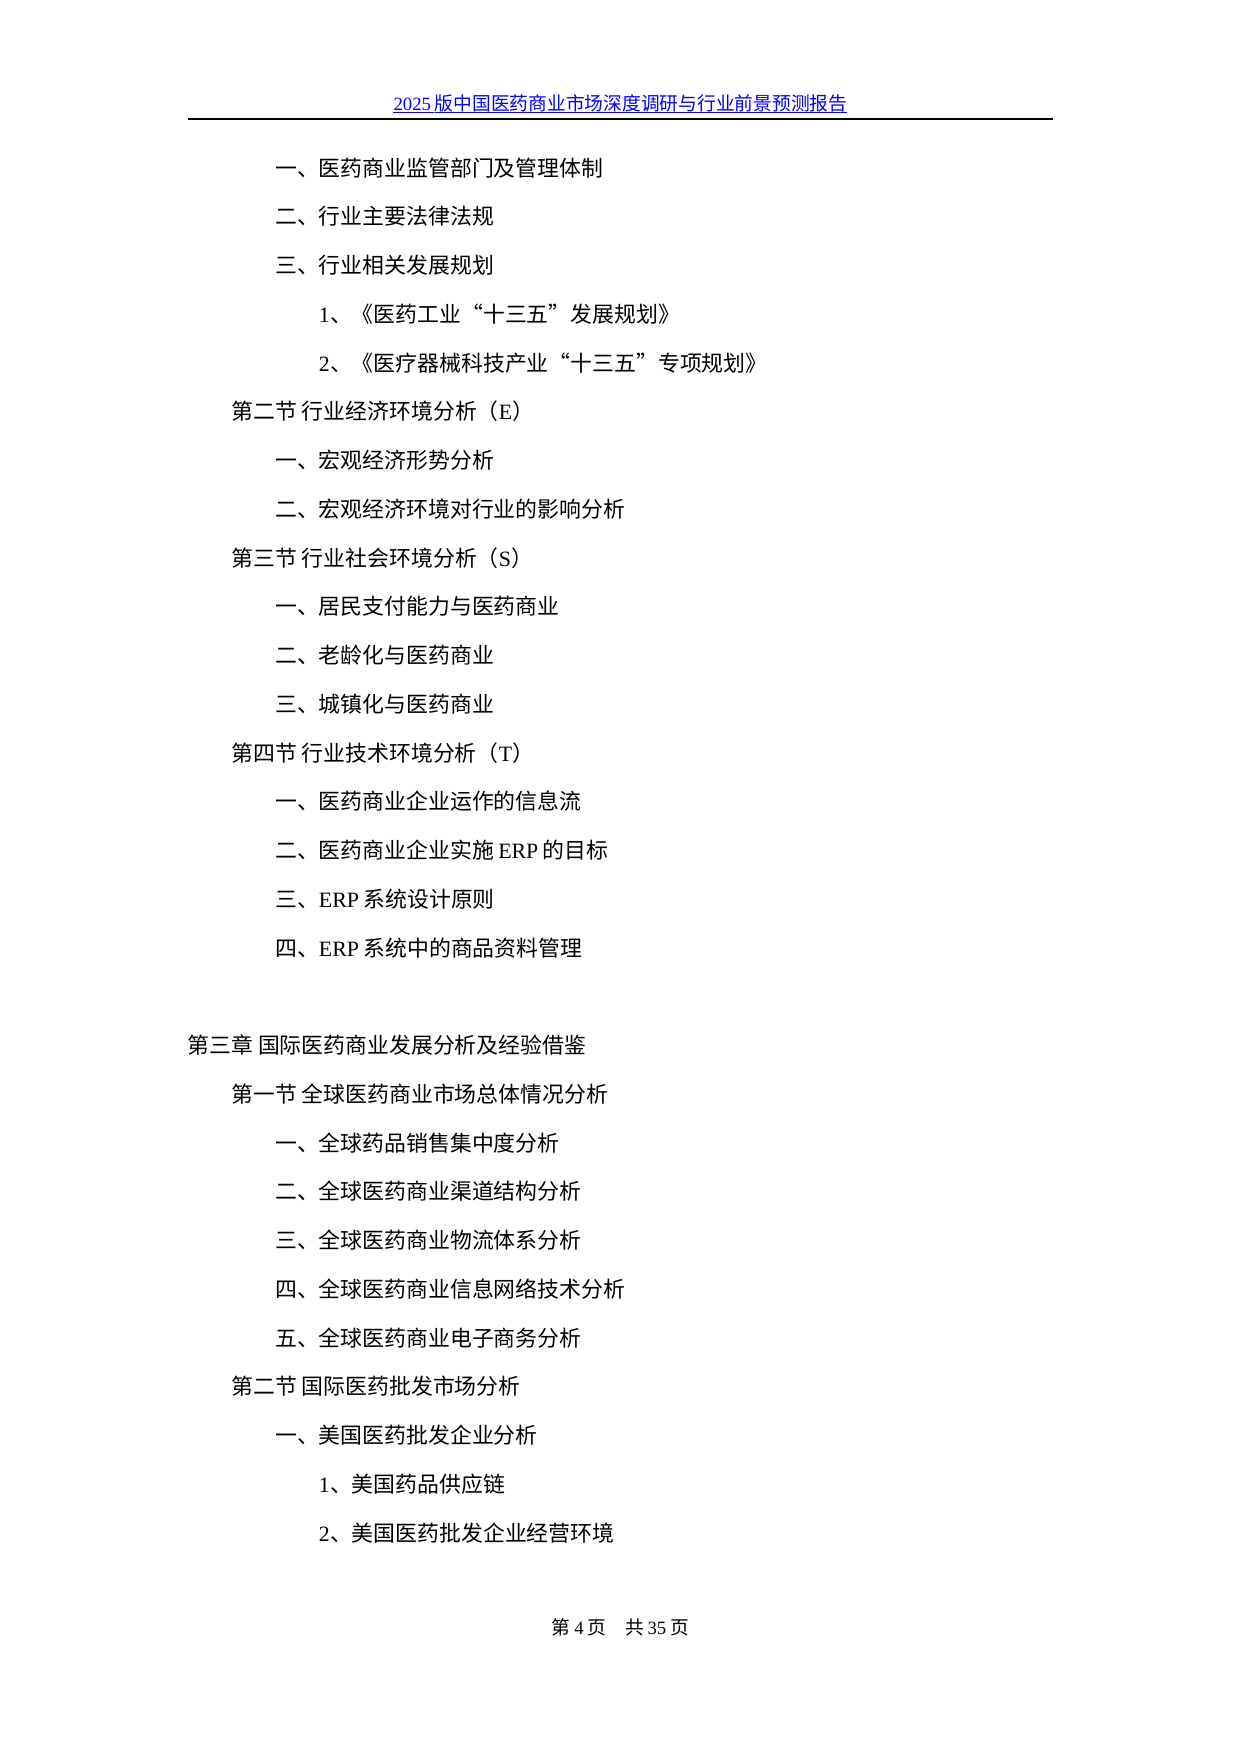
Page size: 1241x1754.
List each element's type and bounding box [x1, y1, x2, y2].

text [187, 150, 1053, 1548]
